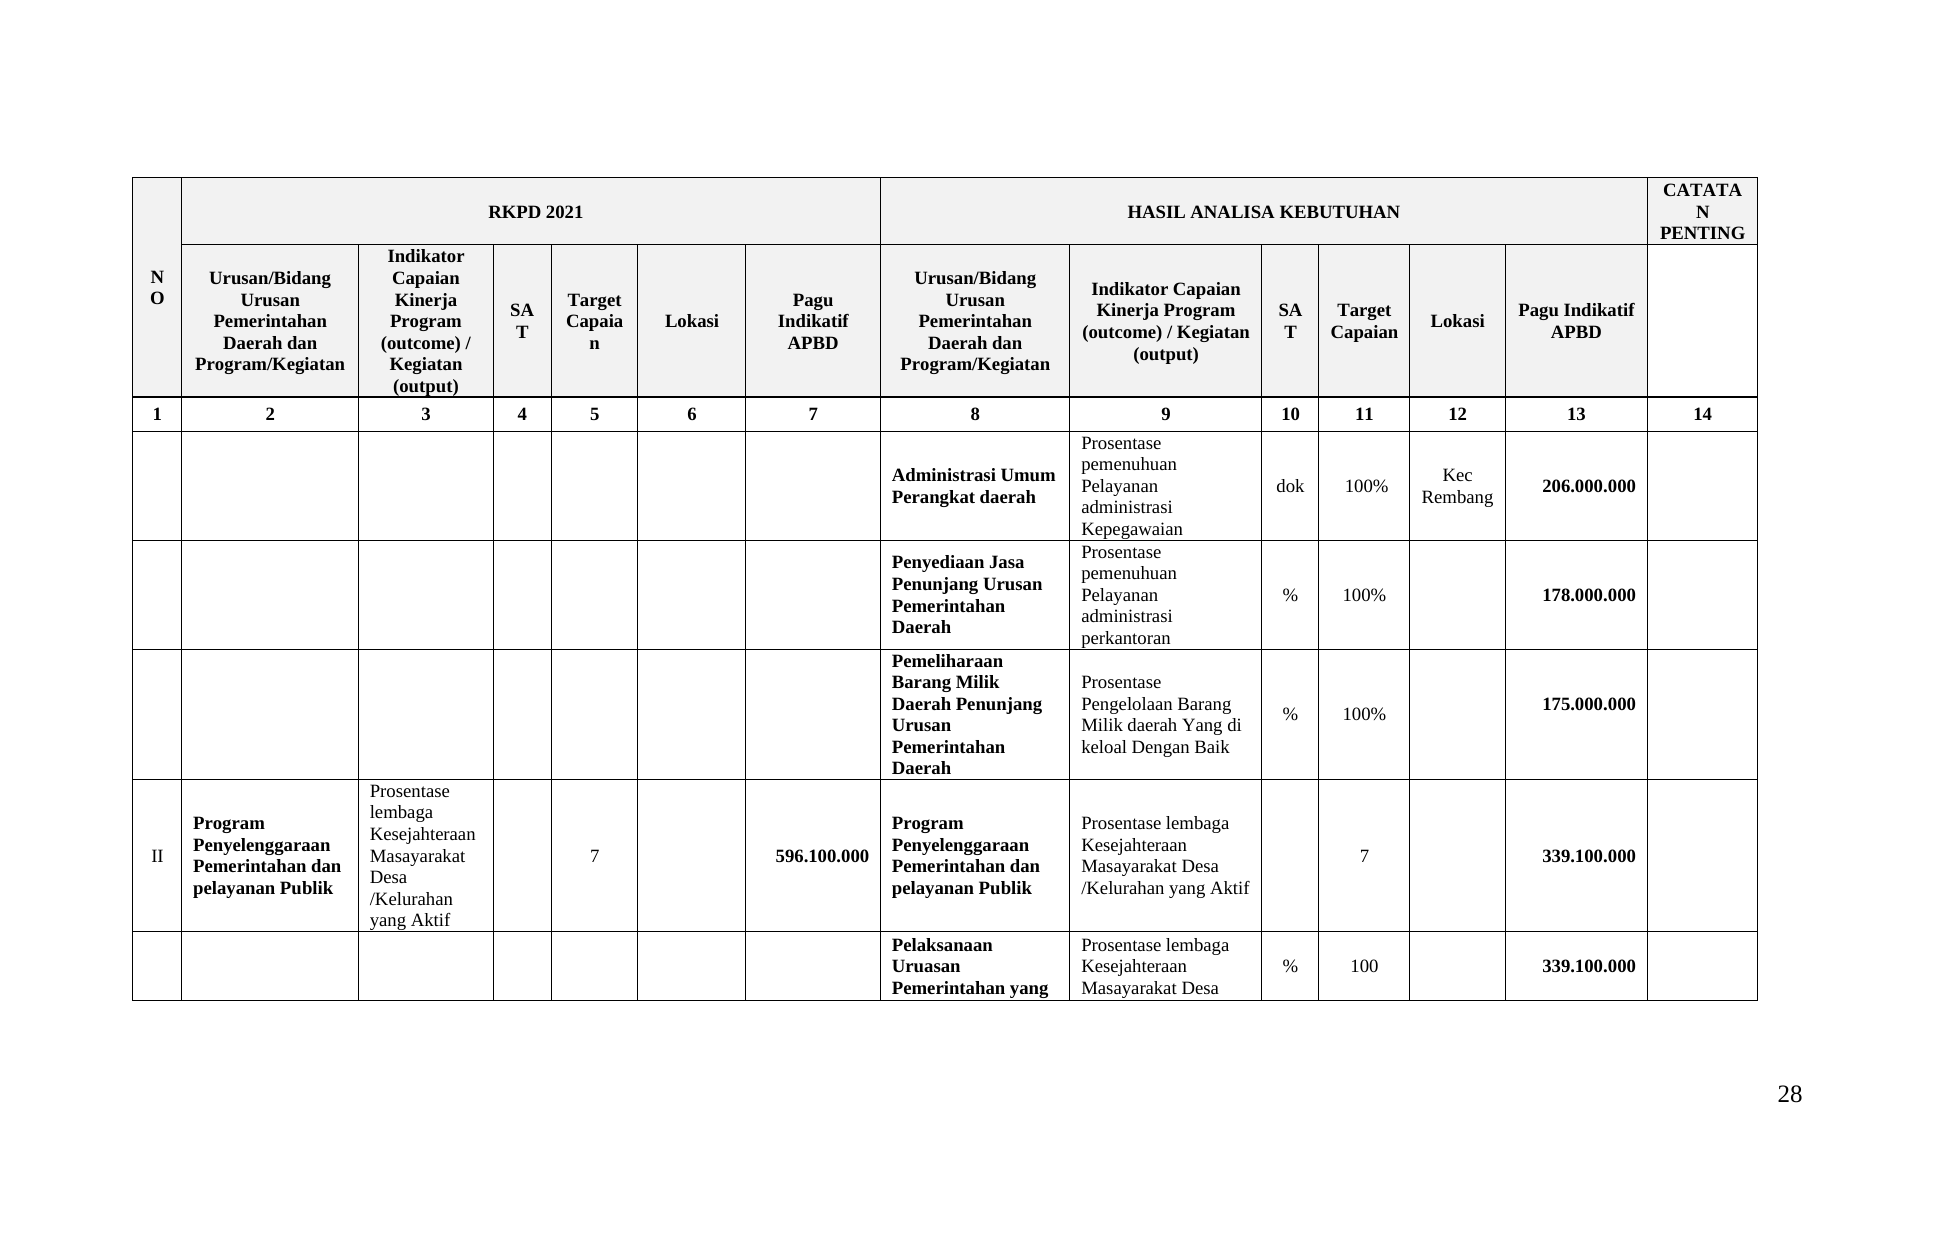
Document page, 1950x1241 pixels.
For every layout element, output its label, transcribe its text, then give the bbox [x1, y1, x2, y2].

table_cell [1410, 932, 1505, 1000]
table_cell 100% [1319, 432, 1409, 539]
table_cell [638, 432, 745, 539]
table_cell [182, 432, 358, 539]
table_cell 206.000.000 [1506, 432, 1647, 539]
table_cell Pelaksanaan Uruasan Pemerintahan yang Dilimpahakan kepada camat [881, 932, 1069, 1000]
table_cell 175.000.000 [1506, 650, 1647, 779]
table_cell [746, 541, 880, 648]
table_cell 7 [1319, 780, 1409, 931]
table_header NO [133, 178, 181, 396]
table_cell 9 [1070, 398, 1261, 431]
table_cell 100 [1319, 932, 1409, 1000]
table_cell [133, 932, 181, 1000]
table_cell 12 [1410, 398, 1505, 431]
table_cell 596.100.000 [746, 780, 880, 931]
table_cell [494, 932, 551, 1000]
table_cell Kec Rembang [1410, 432, 1505, 539]
table_cell Prosentase pemenuhuan Pelayanan administrasi perkantoran [1070, 541, 1261, 648]
table_cell II [133, 780, 181, 931]
table_cell Indikator Capaian Kinerja Program (outcome) / Kegiatan (output) [1070, 245, 1261, 396]
table_cell [133, 432, 181, 539]
table_cell 5 [552, 398, 637, 431]
table_cell 13 [1506, 398, 1647, 431]
table_cell [1648, 650, 1757, 779]
table_cell [182, 932, 358, 1000]
table_header RKPD 2021 [182, 178, 880, 244]
table_cell 100% [1319, 541, 1409, 648]
table_cell [359, 650, 493, 779]
table_cell 7 [552, 780, 637, 931]
table_cell Program Penyelenggaraan Pemerintahan dan pelayanan Publik [881, 780, 1069, 931]
table_cell Lokasi [638, 245, 745, 396]
table_cell [1262, 780, 1318, 931]
table_cell [1410, 541, 1505, 648]
table_cell [638, 932, 745, 1000]
table_cell dok [1262, 432, 1318, 539]
table_cell 7 [746, 398, 880, 431]
table_cell [133, 541, 181, 648]
table_cell [638, 541, 745, 648]
table_cell Lokasi [1410, 245, 1505, 396]
table_cell 339.100.000 [1506, 932, 1647, 1000]
table_cell [638, 780, 745, 931]
table_cell [1410, 780, 1505, 931]
table_cell [494, 432, 551, 539]
table_cell Urusan/Bidang Urusan Pemerintahan Daerah dan Program/Kegiatan [881, 245, 1069, 396]
table_cell Administrasi Umum Perangkat daerah [881, 432, 1069, 539]
table_header HASIL ANALISA KEBUTUHAN [881, 178, 1647, 244]
table_cell Urusan/Bidang Urusan Pemerintahan Daerah dan Program/Kegiatan [182, 245, 358, 396]
table_cell 100% [1319, 650, 1409, 779]
table_cell [1410, 650, 1505, 779]
table_cell Program Penyelenggaraan Pemerintahan dan pelayanan Publik [182, 780, 358, 931]
table_cell [1648, 245, 1757, 396]
table_cell Prosentase lembaga Kesejahteraan Masayarakat Desa /Kelurahan yang Aktif [1070, 780, 1261, 931]
table_header CATATAN PENTING [1648, 178, 1757, 244]
table_cell [746, 650, 880, 779]
table_cell [746, 432, 880, 539]
table_cell 14 [1648, 398, 1757, 431]
table_cell 6 [638, 398, 745, 431]
table_cell [182, 650, 358, 779]
table_cell Prosentase pemenuhuan Pelayanan administrasi Kepegawaian [1070, 432, 1261, 539]
table_cell [494, 780, 551, 931]
table_cell Target Capaian [1319, 245, 1409, 396]
table_cell SAT [494, 245, 551, 396]
table_cell 2 [182, 398, 358, 431]
table_cell [552, 541, 637, 648]
table_cell Pagu Indikatif APBD [1506, 245, 1647, 396]
table_cell Indikator Capaian Kinerja Program (outcome) / Kegiatan (output) [359, 245, 493, 396]
table_cell Prosentase lembaga Kesejahteraan Masayarakat Desa /Kelurahan yang Aktif [1070, 932, 1261, 1000]
table_cell 3 [359, 398, 493, 431]
table_cell [552, 650, 637, 779]
table_cell [552, 432, 637, 539]
table_cell % [1262, 932, 1318, 1000]
table_cell [133, 650, 181, 779]
table_cell [359, 432, 493, 539]
table_cell [359, 541, 493, 648]
table_cell % [1262, 650, 1318, 779]
table_cell [1648, 780, 1757, 931]
table_cell [552, 932, 637, 1000]
table_cell Pagu Indikatif APBD [746, 245, 880, 396]
table_cell [1648, 432, 1757, 539]
table_cell [359, 932, 493, 1000]
table_cell Pemeliharaan Barang Milik Daerah Penunjang Urusan Pemerintahan Daerah [881, 650, 1069, 779]
table_cell 4 [494, 398, 551, 431]
table_cell Target Capaian [552, 245, 637, 396]
table_cell 10 [1262, 398, 1318, 431]
table_cell Prosentase lembaga Kesejahteraan Masayarakat Desa /Kelurahan yang Aktif [359, 780, 493, 931]
table_cell 339.100.000 [1506, 780, 1647, 931]
table_cell 8 [881, 398, 1069, 431]
table_cell Penyediaan Jasa Penunjang Urusan Pemerintahan Daerah [881, 541, 1069, 648]
table_cell [638, 650, 745, 779]
table_cell SAT [1262, 245, 1318, 396]
table_cell [494, 650, 551, 779]
table_cell 11 [1319, 398, 1409, 431]
table_cell 178.000.000 [1506, 541, 1647, 648]
table_cell [494, 541, 551, 648]
table_cell 1 [133, 398, 181, 431]
table_cell [1648, 932, 1757, 1000]
table_cell % [1262, 541, 1318, 648]
table_cell Prosentase Pengelolaan Barang Milik daerah Yang di keloal Dengan Baik [1070, 650, 1261, 779]
table_cell [1648, 541, 1757, 648]
table_cell [182, 541, 358, 648]
table_cell [746, 932, 880, 1000]
